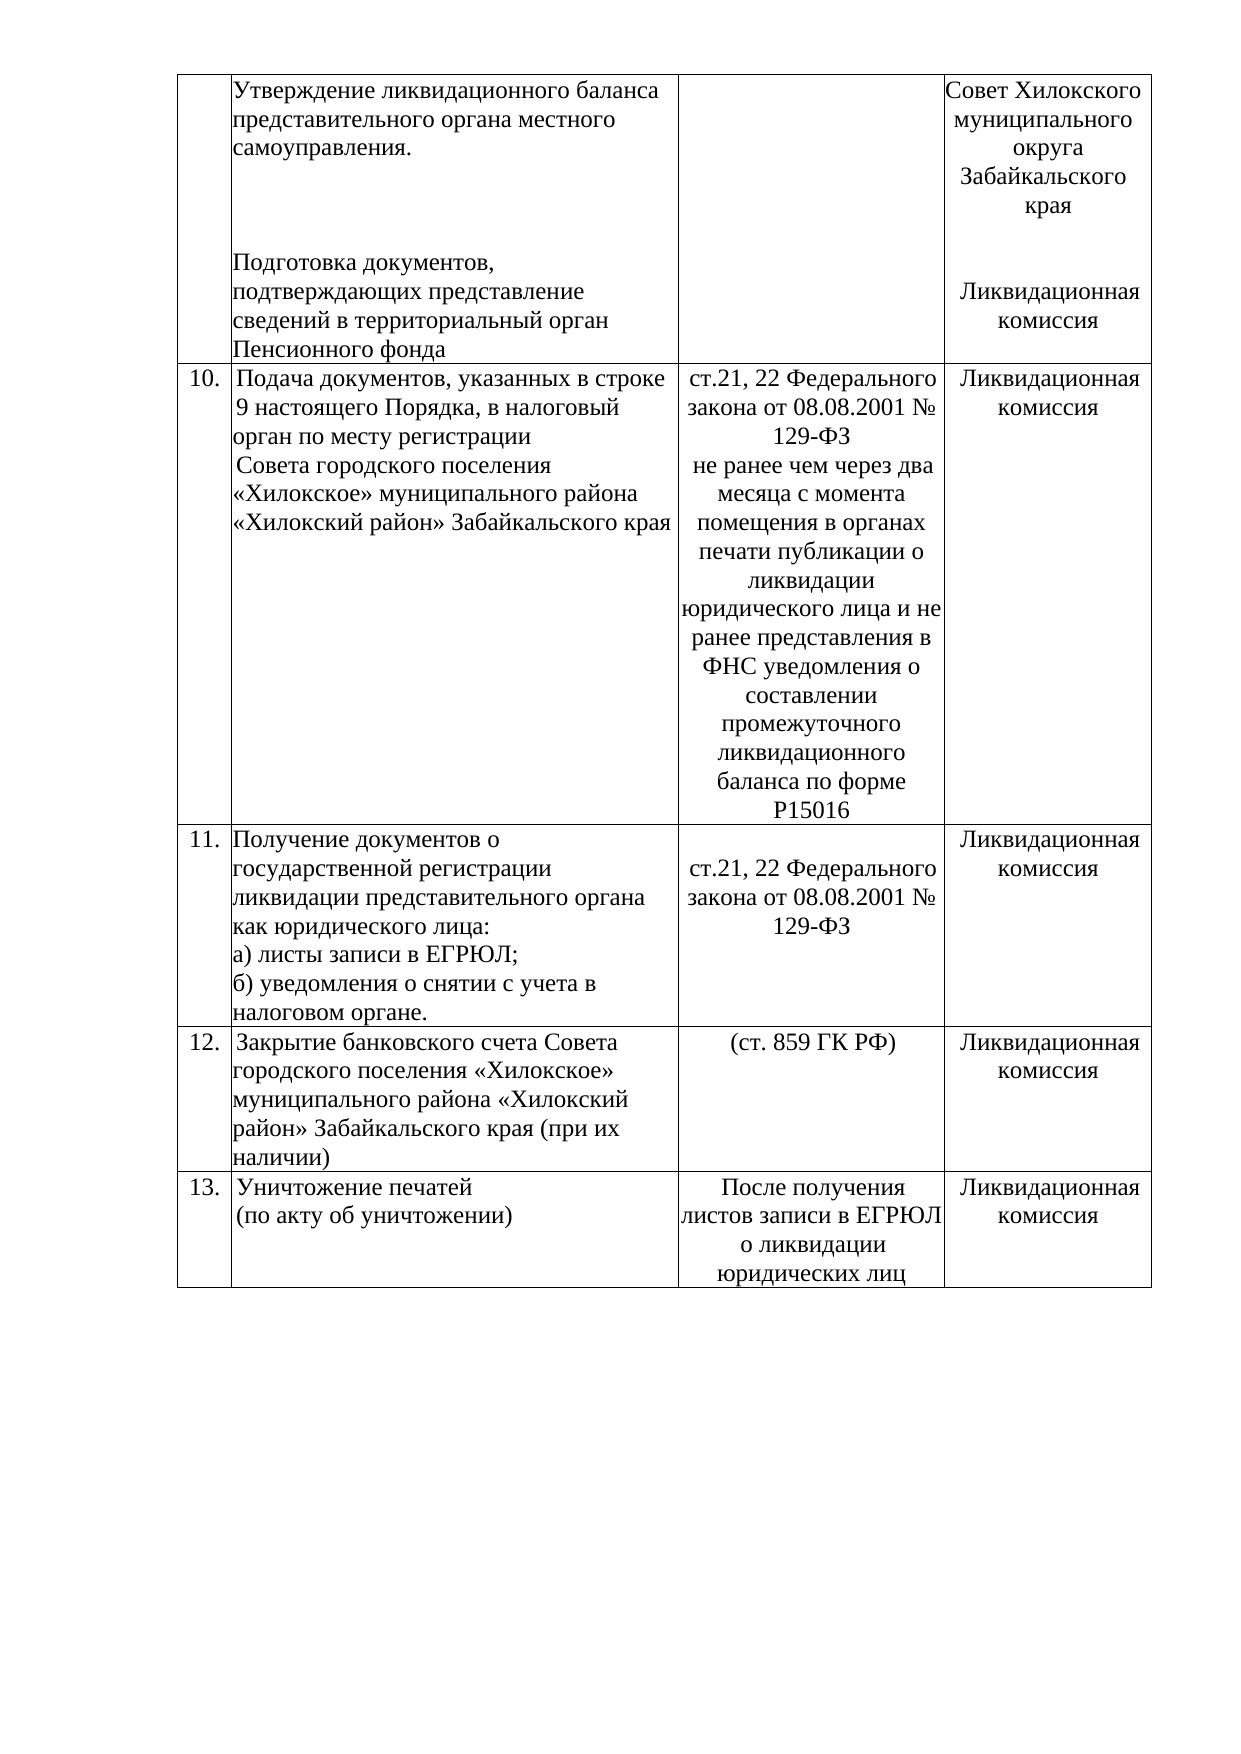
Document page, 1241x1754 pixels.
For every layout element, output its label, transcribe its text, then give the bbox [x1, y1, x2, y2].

table_cell 10. [178, 364, 231, 823]
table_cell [945, 75, 1151, 362]
table_cell Уничтожение печатей (по акту об уничтожении) [232, 1172, 678, 1287]
table_cell (ст. 859 ГК РФ) [679, 1027, 944, 1171]
table_cell 9. [178, 75, 231, 362]
table_cell Ликвидационная комиссия [945, 1027, 1151, 1171]
table_cell Подача документов, указанных в строке 9 настоящего Порядка, в налоговый орган по месту регистрации Совета городского поселения «Хилокское» муниципального района «Хилокский район» Забайкальского края [232, 364, 678, 823]
table_cell 12. [178, 1027, 231, 1171]
table_cell ст.21, 22 Федерального закона от 08.08.2001 № 129-ФЗ не ранее чем через два месяца с момента помещения в органах печати публикации о ликвидации юридического лица и не ранее представления в ФНС уведомления о составлении промежуточного ликвидационного баланса по форме Р15016 [679, 364, 944, 823]
table_cell Ликвидационная комиссия [945, 1172, 1151, 1287]
table_cell После получения листов записи в ЕГРЮЛ о ликвидации юридических лиц [679, 1172, 944, 1287]
table_cell Закрытие банковского счета Совета городского поселения «Хилокское» муниципального района «Хилокский район» Забайкальского края (при их наличии) [232, 1027, 678, 1171]
table_cell Ликвидационная комиссия [945, 825, 1151, 1026]
table_cell 11. [178, 825, 231, 1026]
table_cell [679, 75, 944, 362]
table_cell ст.21, 22 Федерального закона от 08.08.2001 № 129-ФЗ [679, 825, 944, 1026]
table_cell 13. [178, 1172, 231, 1287]
table_cell Получение документов о государственной регистрации ликвидации представительного органа как юридического лица: а) листы записи в ЕГРЮЛ; б) уведомления о снятии с учета в налоговом органе. [232, 825, 678, 1026]
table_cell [232, 75, 678, 362]
table_cell Ликвидационная комиссия [945, 364, 1151, 823]
